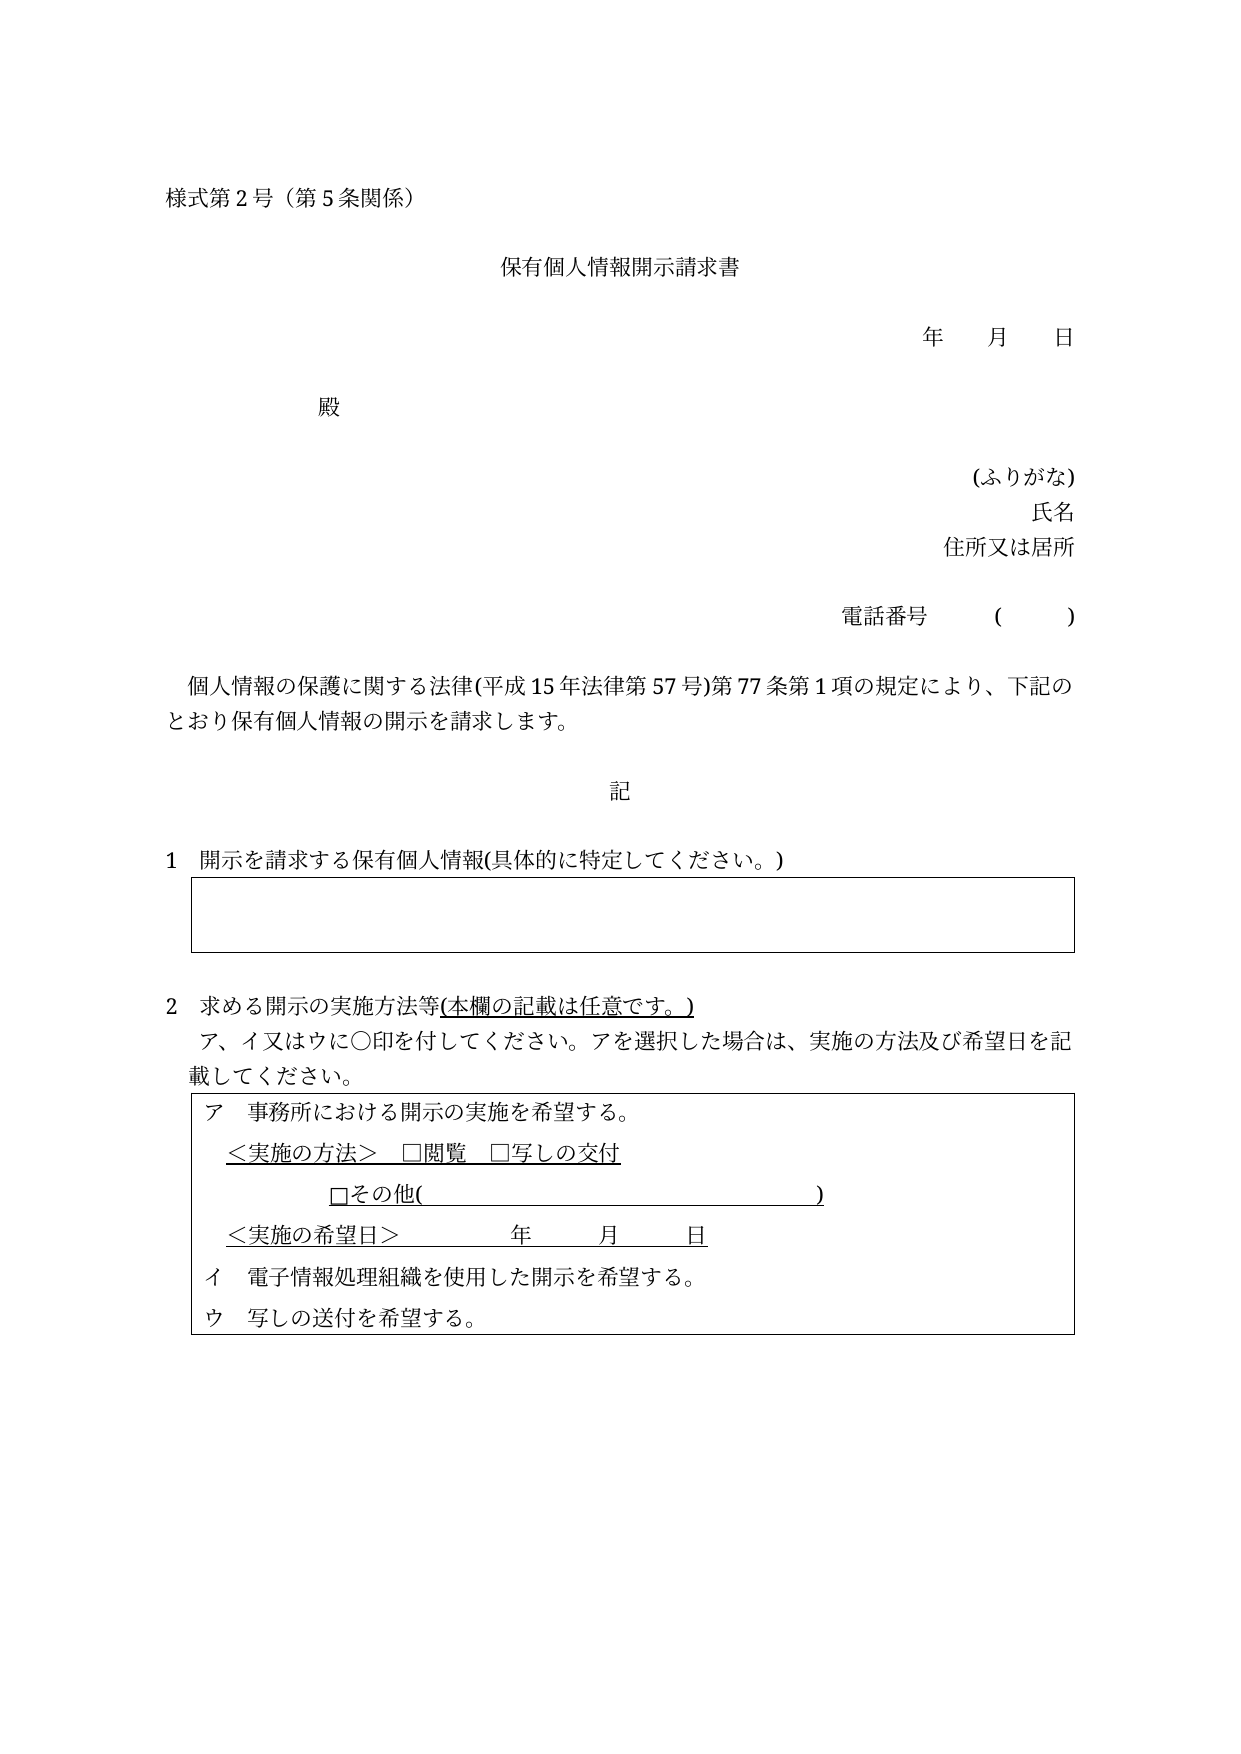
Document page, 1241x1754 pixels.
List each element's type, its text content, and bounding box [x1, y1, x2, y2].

text 住所又は居所 [165, 528, 1075, 563]
text 記 [165, 772, 1075, 807]
text 氏名 [165, 493, 1075, 528]
text 殿 [165, 388, 1075, 423]
table_header [192, 878, 1074, 952]
table_header ア 事務所における開示の実施を希望する。 ＜実施の方法＞ □閲覧 □写しの交付 □その他( ) ＜実施の希望日＞ 年 月 日 イ 電子情報処理組織を使用した開示を希望する。 ウ 写しの送付を希望する。 [192, 1094, 1074, 1334]
text 保有個人情報開示請求書 [165, 249, 1075, 284]
text 様式第2号（第5条関係） [165, 179, 1075, 214]
text 電話番号 ( ) [165, 598, 1075, 633]
text 1 開示を請求する保有個人情報(具体的に特定してください。) [165, 842, 1075, 877]
text 年 月 日 [165, 319, 1075, 353]
text 2 求める開示の実施方法等(本欄の記載は任意です。) [165, 988, 1075, 1023]
text (ふりがな) [165, 458, 1075, 493]
text ア、イ又はウに○印を付してください。アを選択した場合は、実施の方法及び希望日を記載してください。 [165, 1023, 1075, 1093]
text 個人情報の保護に関する法律(平成15年法律第57号)第77条第1項の規定により、下記のとおり保有個人情報の開示を請求します。 [165, 668, 1075, 737]
